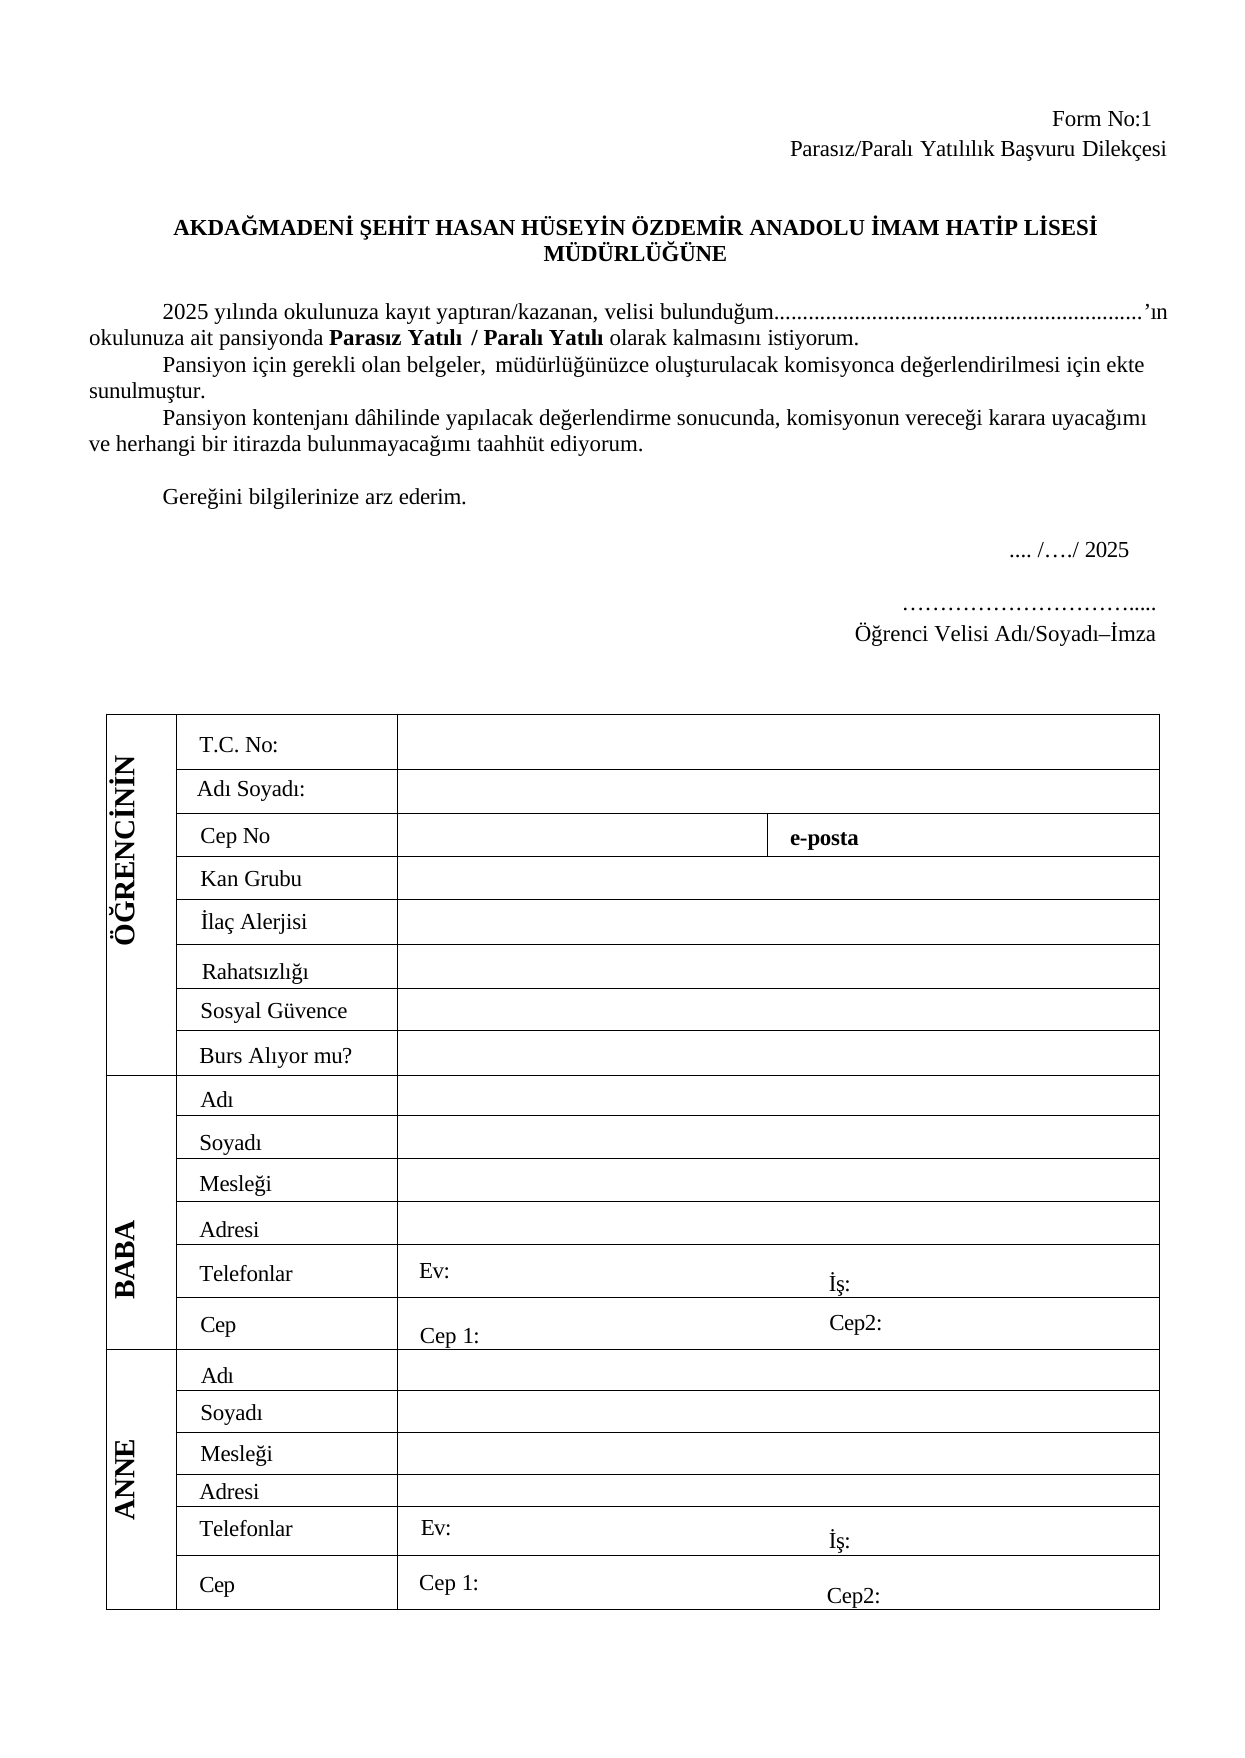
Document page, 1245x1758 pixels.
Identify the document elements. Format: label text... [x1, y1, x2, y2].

table_cell [398, 1475, 1159, 1506]
table_cell Telefonlar [177, 1507, 397, 1554]
table_cell [398, 900, 1159, 944]
table_header T.C. No: [177, 715, 397, 769]
table_cell [398, 1116, 1159, 1158]
table_cell [398, 1433, 1159, 1474]
table_cell Ev: İş: [398, 1245, 1159, 1297]
table_cell Rahatsızlığı [177, 945, 397, 988]
table_cell e-posta [768, 814, 1159, 856]
table_cell [398, 1031, 1159, 1075]
table_cell Adı [177, 1076, 397, 1115]
text Gereğini bilgilerinize arz ederim. [162, 483, 1182, 510]
table_cell Cep [177, 1298, 397, 1349]
table_cell Adı Soyadı: [177, 770, 397, 813]
table_cell Burs Alıyor mu? [177, 1031, 397, 1075]
table_cell [398, 814, 767, 856]
table_cell Adresi [177, 1475, 397, 1506]
table_cell Mesleği [177, 1433, 397, 1474]
table_cell Mesleği [177, 1159, 397, 1201]
table_cell Cep 1: Cep2: [398, 1298, 1159, 1349]
text Pansiyon için gerekli olan belgeler, müdürlüğünüzce oluşturulacak komisyonca değerlendirilmesi için ekte sunulmuştur. [89, 351, 1182, 404]
table_cell BABA [107, 1076, 176, 1349]
table_cell Soyadı [177, 1391, 397, 1432]
table_cell İlaç Alerjisi [177, 900, 397, 944]
table_header ÖĞRENCİNİN [107, 715, 176, 1075]
table_cell Telefonlar [177, 1245, 397, 1297]
table_header [398, 715, 1159, 769]
table_cell Ev: İş: [398, 1507, 1159, 1554]
table_cell Kan Grubu [177, 857, 397, 899]
table_cell Adresi [177, 1202, 397, 1244]
subtitle AKDAĞMADENİ ŞEHİT HASAN HÜSEYİN ÖZDEMİR ANADOLU İMAM HATİP LİSESİ MÜDÜRLÜĞÜNE [88, 214, 1182, 267]
table_cell Sosyal Güvence [177, 989, 397, 1030]
table_cell [398, 770, 1159, 813]
table_cell Adı [177, 1350, 397, 1390]
table_cell Cep 1: Cep2: [398, 1556, 1159, 1609]
table_cell [398, 1202, 1159, 1244]
text 2025 yılında okulunuza kayıt yaptıran/kazanan, velisi bulunduğum ’ın [162, 298, 1182, 325]
table_cell [398, 1391, 1159, 1432]
text Pansiyon kontenjanı dâhilinde yapılacak değerlendirme sonucunda, komisyonun vereceği karara uyacağımı ve herhangi bir itirazda bulunmayacağımı taahhüt ediyorum. [88, 404, 1168, 456]
table_cell [398, 857, 1159, 899]
table_cell [398, 1159, 1159, 1201]
text Form No:1 [1052, 105, 1182, 131]
table_cell Cep No [177, 814, 397, 856]
table_cell [398, 989, 1159, 1030]
text .... /…./ 2025 [60, 536, 1129, 563]
table_cell [398, 945, 1159, 988]
text okulunuza ait pansiyonda Parasız Yatılı / Paralı Yatılı olarak kalmasını istiyorum. [89, 325, 1182, 351]
table_cell [398, 1076, 1159, 1115]
table_cell Cep [177, 1556, 397, 1609]
table_cell ANNE [107, 1350, 176, 1609]
text …………………………..... Öğrenci Velisi Adı/Soyadı–İmza [850, 589, 1156, 646]
table_cell Soyadı [177, 1116, 397, 1158]
table_cell [398, 1350, 1159, 1390]
text Parasız/Paralı Yatılılık Başvuru Dilekçesi [790, 135, 1182, 162]
